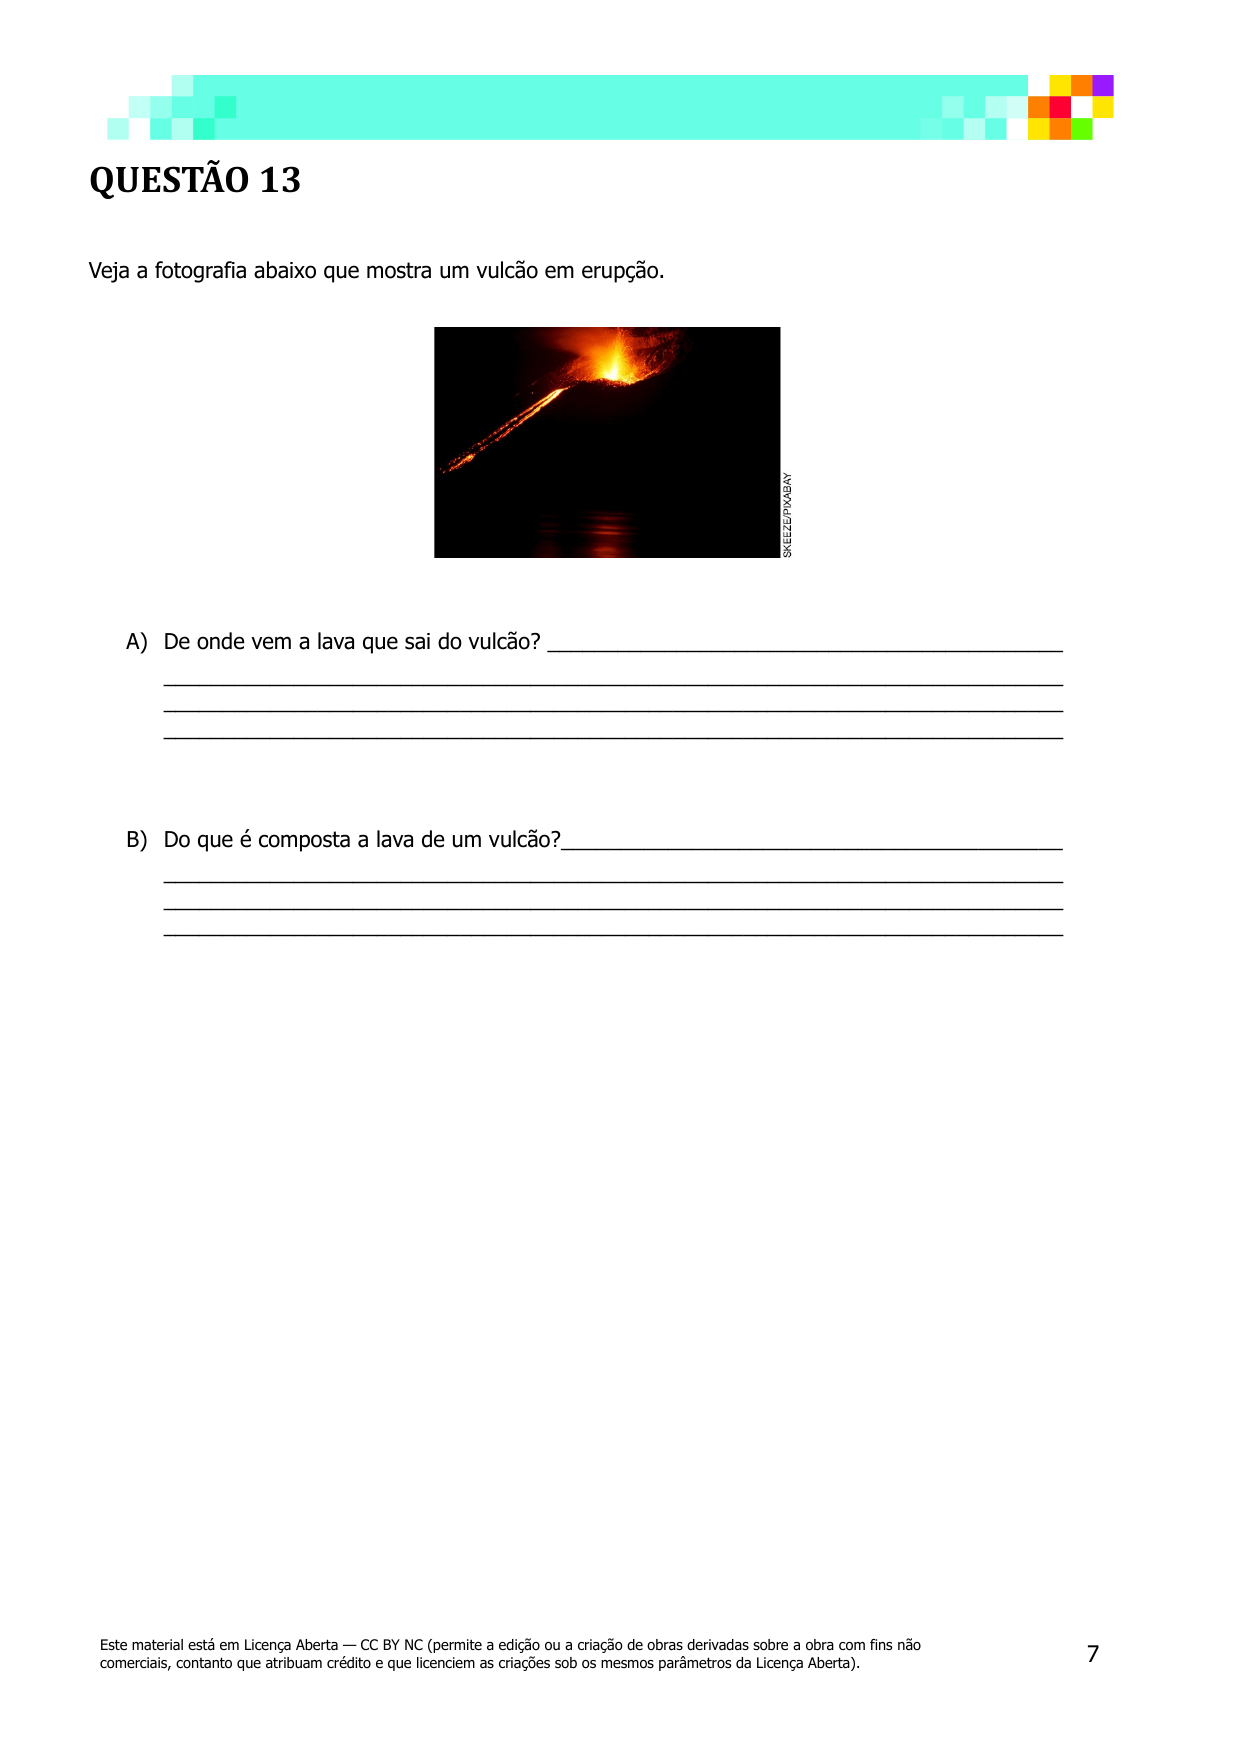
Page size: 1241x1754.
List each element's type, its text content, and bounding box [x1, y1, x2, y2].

table_header [423, 322, 817, 564]
list De onde vem a lava que sai do vulcão? [126, 602, 1152, 661]
picture [434, 327, 794, 558]
text QUESTÃO 13 [89, 157, 1152, 201]
list Do que é composta a lava de um vulcão? [126, 800, 1152, 859]
picture [88, 75, 1114, 151]
text Veja a fotografia abaixo que mostra um vulcão em erupção. [89, 257, 1152, 283]
